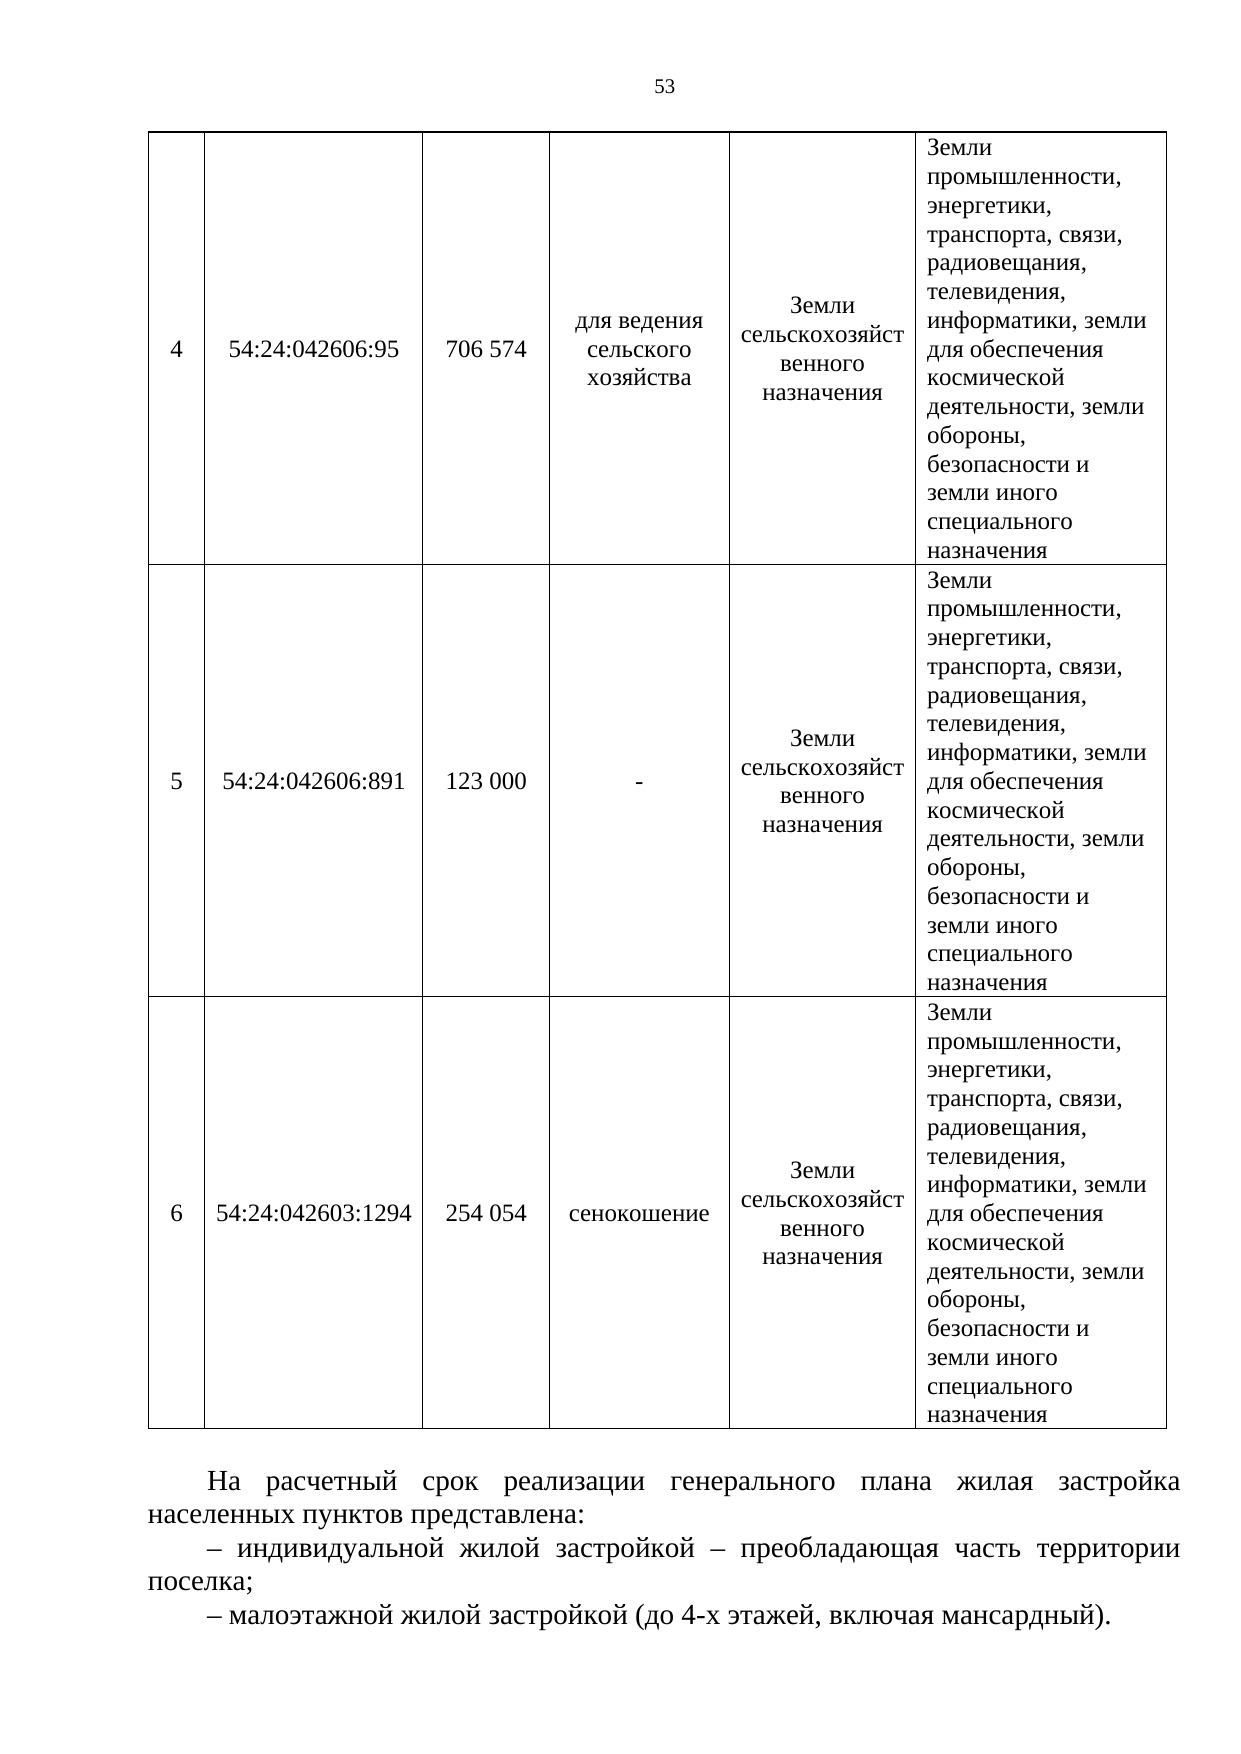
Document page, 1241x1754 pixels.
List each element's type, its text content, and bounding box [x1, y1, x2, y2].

table_cell 4 [149, 133, 204, 564]
table_cell сенокошение [550, 997, 729, 1428]
table_cell 54:24:042603:1294 [205, 997, 422, 1428]
text На расчетный срок реализации генерального плана жилая застройка населенных пунктов представлена: [148, 1463, 1181, 1530]
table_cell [730, 133, 915, 564]
table_cell 54:24:042606:95 [205, 133, 422, 564]
text – малоэтажной жилой застройкой (до 4-х этажей, включая мансардный). [148, 1597, 1181, 1631]
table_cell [916, 133, 1166, 564]
table_cell 123 000 [423, 565, 549, 996]
table_cell - [550, 565, 729, 996]
table_cell 54:24:042606:891 [205, 565, 422, 996]
table_cell 5 [149, 565, 204, 996]
table_cell 254 054 [423, 997, 549, 1428]
table_cell Земли сельскохозяйственного назначения [730, 565, 915, 996]
table_cell 6 [149, 997, 204, 1428]
table_cell 706 574 [423, 133, 549, 564]
text – индивидуальной жилой застройкой – преобладающая часть территории поселка; [148, 1530, 1181, 1597]
table_cell Земли сельскохозяйственного назначения [730, 997, 915, 1428]
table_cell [550, 133, 729, 564]
